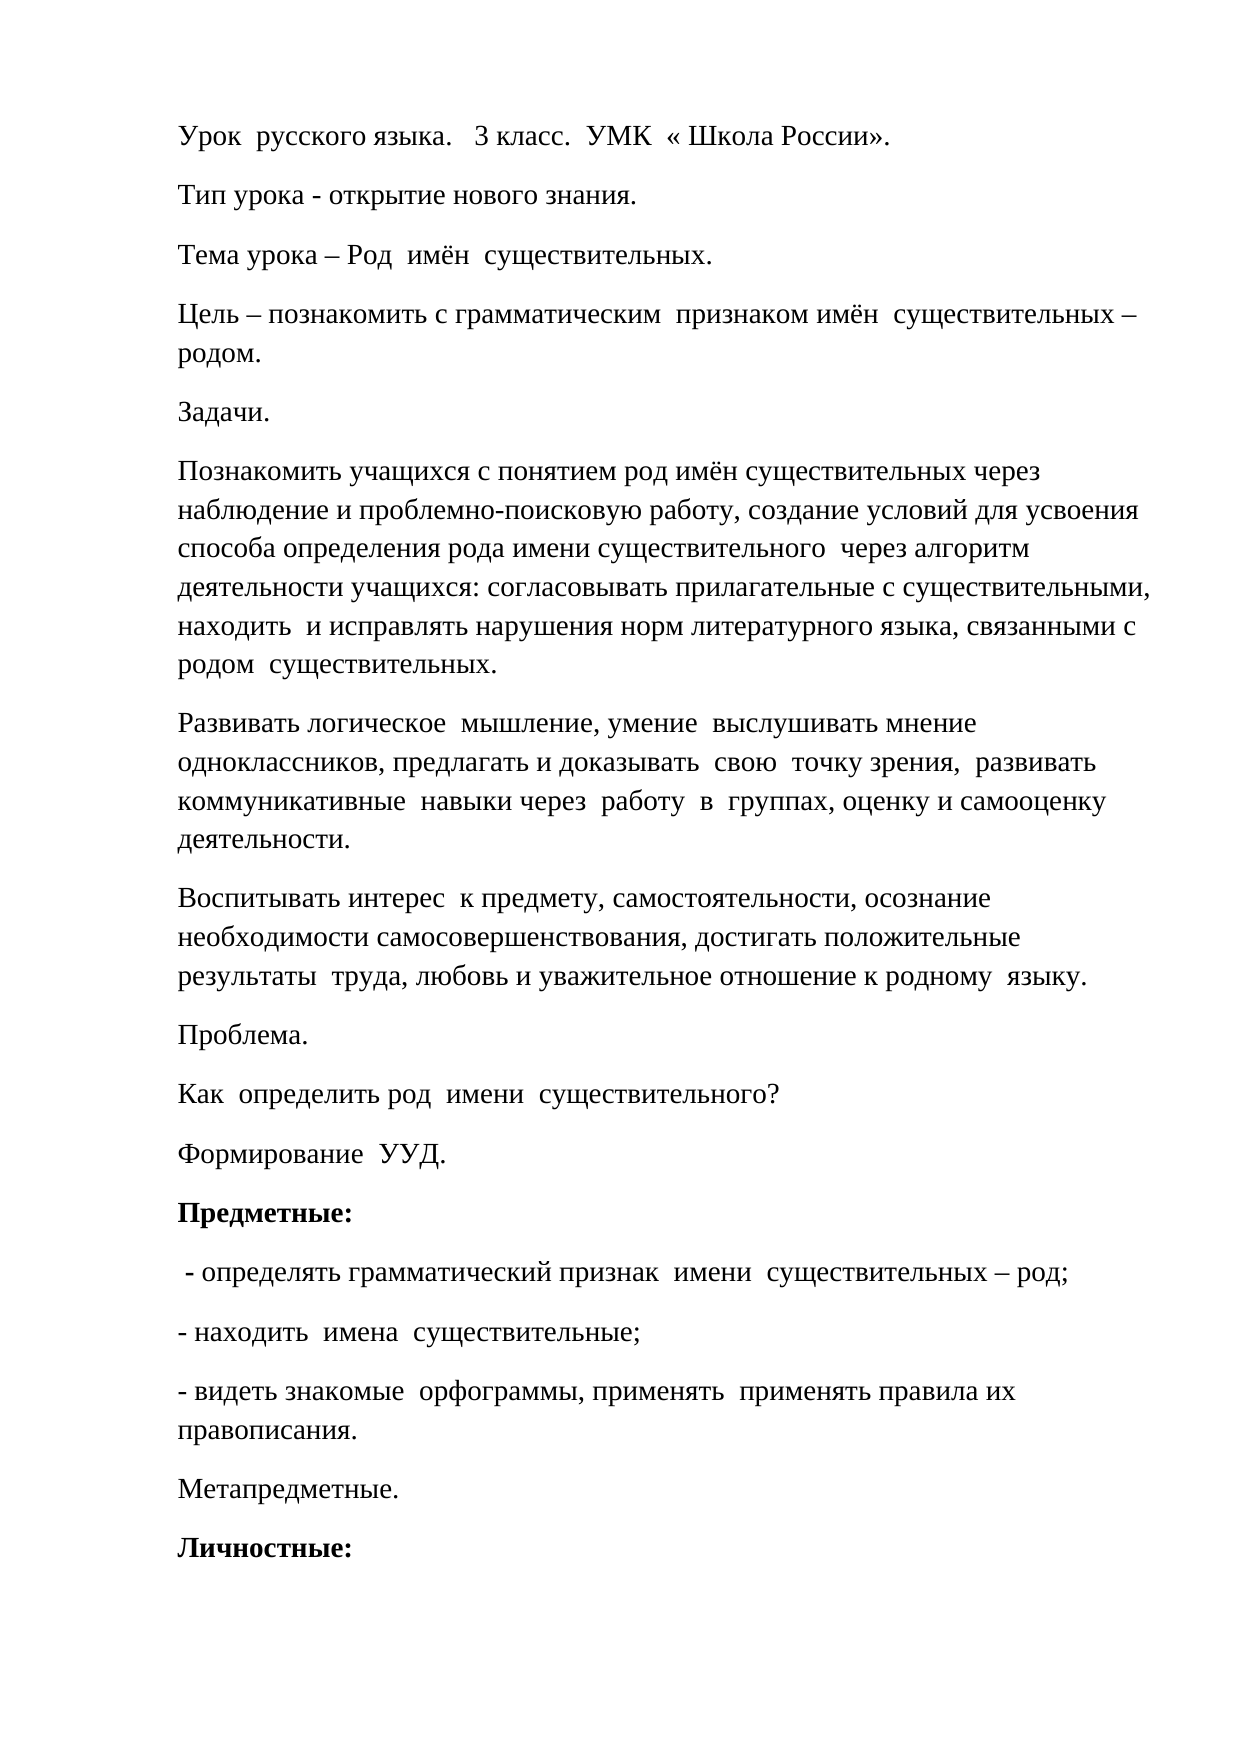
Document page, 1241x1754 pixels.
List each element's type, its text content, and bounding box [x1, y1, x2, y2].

text Формирование УУД. [177, 1136, 1152, 1169]
text Задачи. [177, 394, 1152, 428]
text Познакомить учащихся с понятием род имён существительных через наблюдение и проблемно-поисковую работу, создание условий для усвоения способа определения рода имени существительного через алгоритм деятельности учащихся: согласовывать прилагательные с существительными, находить и исправлять нарушения норм литературного языка, связанными с родом существительных. [177, 453, 1152, 680]
text Урок русского языка. 3 класс. УМК « Школа России». [177, 118, 1152, 152]
text Цель – познакомить с грамматическим признаком имён существительных – родом. [177, 296, 1152, 368]
text Как определить род имени существительного? [177, 1076, 1152, 1110]
text Тип урока - открытие нового знания. [177, 177, 1152, 211]
text Метапредметные. [177, 1471, 1152, 1505]
text Воспитывать интерес к предмету, самостоятельности, осознание необходимости самосовершенствования, достигать положительные результаты труда, любовь и уважительное отношение к родному языку. [177, 881, 1152, 991]
text Проблема. [177, 1017, 1152, 1051]
text - определять грамматический признак имени существительных – род; [177, 1254, 1152, 1288]
text Развивать логическое мышление, умение выслушивать мнение одноклассников, предлагать и доказывать свою точку зрения, развивать коммуникативные навыки через работу в группах, оценку и самооценку деятельности. [177, 706, 1152, 855]
text Предметные: [177, 1195, 1152, 1229]
text Личностные: [177, 1531, 1152, 1564]
text - видеть знакомые орфограммы, применять применять правила их правописания. [177, 1373, 1152, 1445]
text - находить имена существительные; [177, 1314, 1152, 1347]
text Тема урока – Род имён существительных. [177, 237, 1152, 270]
